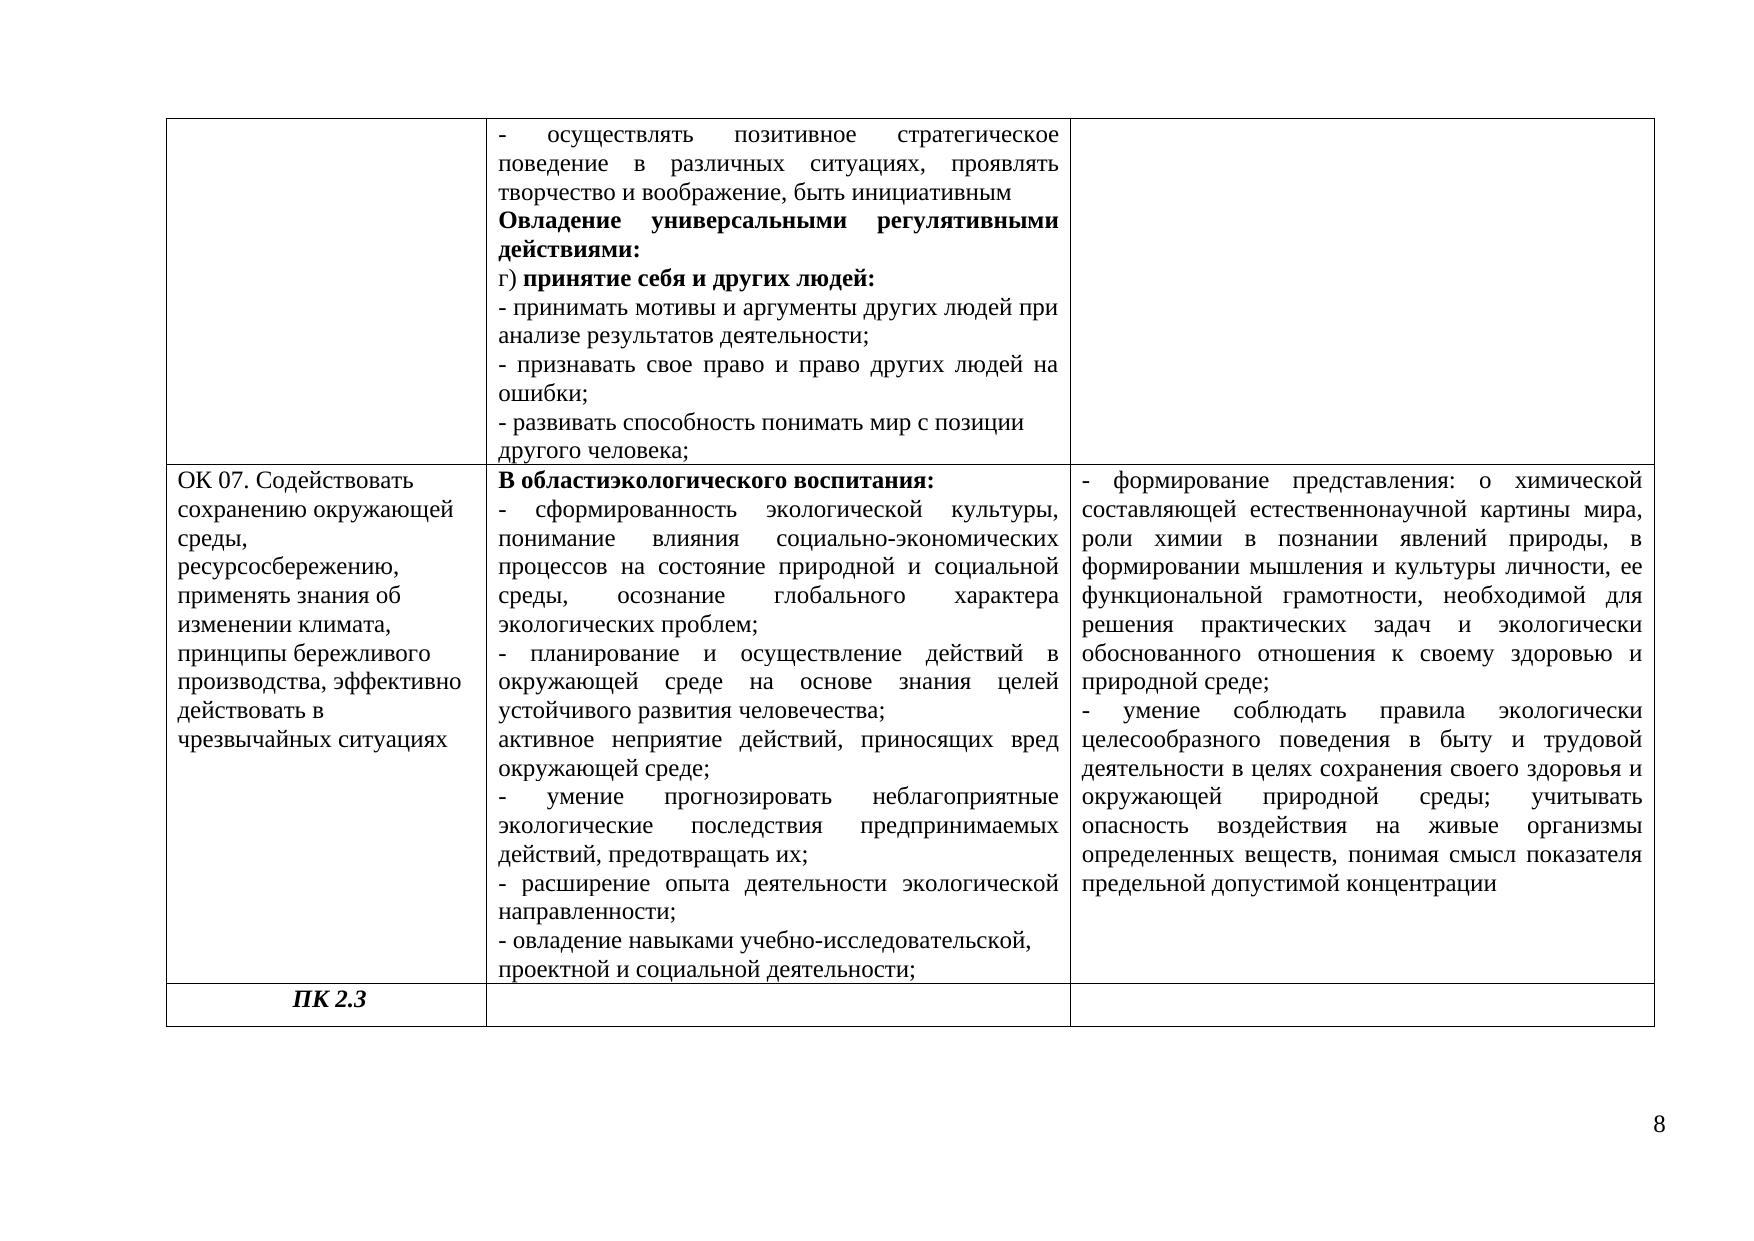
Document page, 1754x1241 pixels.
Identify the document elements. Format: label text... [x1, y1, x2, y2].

table_cell [1071, 984, 1654, 1026]
table_cell - формирование представления: о химической составляющей естественнонаучной картины мира, роли химии в познании явлений природы, в формировании мышления и культуры личности, ее функциональной грамотности, необходимой для решения практических задач и экологически обоснованного отношения к своему здоровью и природной среде; - умение соблюдать правила экологически целесообразного поведения в быту и трудовой деятельности в целях сохранения своего здоровья и окружающей природной среды; учитывать опасность воздействия на живые организмы определенных веществ, понимая смысл показателя предельной допустимой концентрации [1071, 465, 1654, 983]
table_cell ПК 2.3 [167, 984, 486, 1026]
table_cell ОК 07. Содействовать сохранению окружающей среды, ресурсосбережению, применять знания об изменении климата, принципы бережливого производства, эффективно действовать в чрезвычайных ситуациях [167, 465, 486, 983]
table_cell [1071, 119, 1654, 464]
table_cell [487, 984, 1070, 1026]
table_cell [167, 119, 486, 464]
table_cell В областиэкологического воспитания: - сформированность экологической культуры, понимание влияния социально-экономических процессов на состояние природной и социальной среды, осознание глобального характера экологических проблем; - планирование и осуществление действий в окружающей среде на основе знания целей устойчивого развития человечества; активное неприятие действий, приносящих вред окружающей среде; - умение прогнозировать неблагоприятные экологические последствия предпринимаемых действий, предотвращать их; - расширение опыта деятельности экологической направленности; - овладение навыками учебно-исследовательской, проектной и социальной деятельности; [487, 465, 1070, 983]
